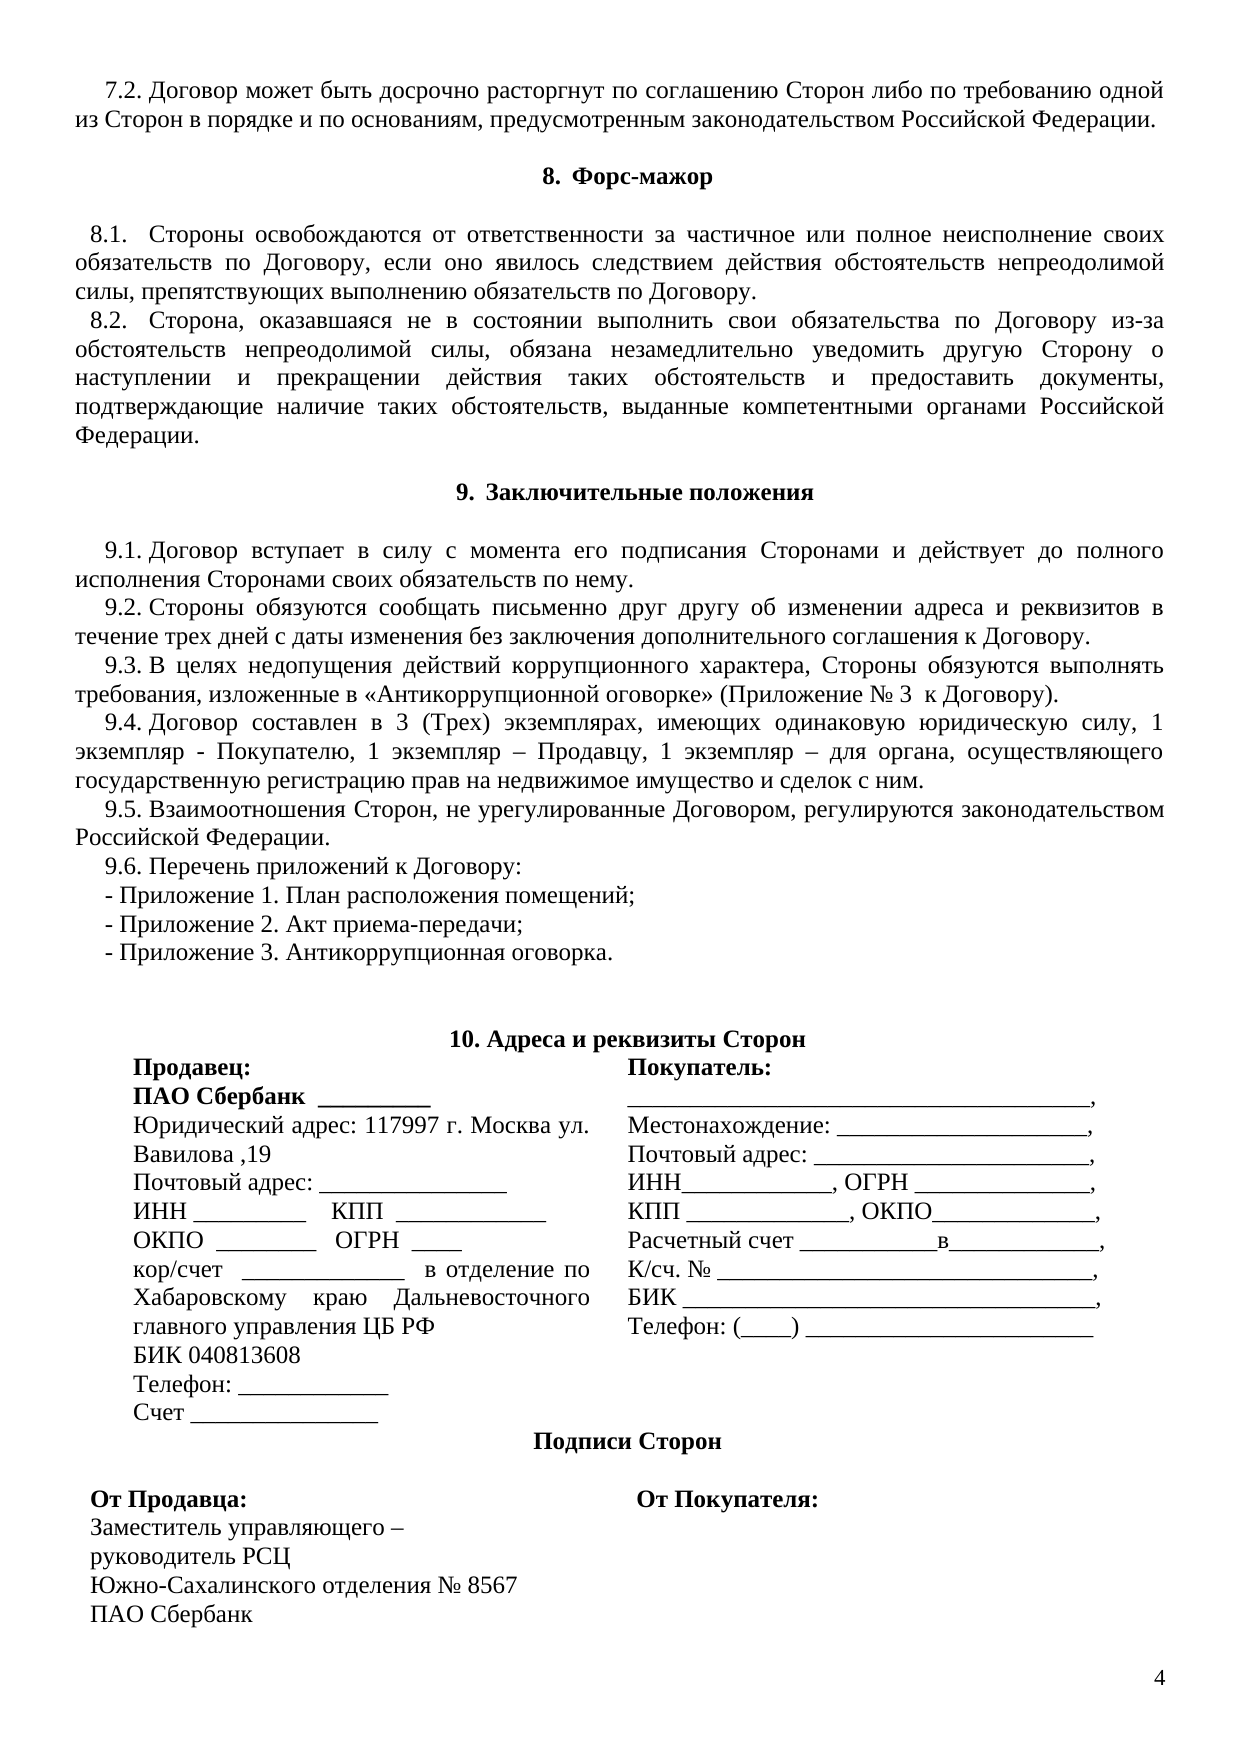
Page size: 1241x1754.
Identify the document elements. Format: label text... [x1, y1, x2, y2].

text - Приложение 1. План расположения помещений; [75, 880, 1165, 909]
text Заместитель управляющего – [75, 1512, 1165, 1541]
text - Приложение 3. Антикоррупционная оговорка. [75, 937, 1165, 966]
text - Приложение 2. Акт приема-передачи; [75, 909, 1165, 937]
list Перечень приложений к Договору: [75, 851, 1165, 880]
text ПАО Сбербанк [75, 1599, 1165, 1627]
list Стороны освобождаются от ответственности за частичное или полное неисполнение своих обязательств по Договору, если оно явилось следствием действия обстоятельств непреодолимой силы, препятствующих выполнению обязательств по Договору. [75, 219, 1165, 305]
text Подписи Сторон [75, 1426, 1165, 1455]
list Заключительные положения [75, 477, 1165, 506]
list Сторона, оказавшаяся не в состоянии выполнить свои обязательства по Договору из-за обстоятельств непреодолимой силы, обязана незамедлительно уведомить другую Сторону о наступлении и прекращении действия таких обстоятельств и предоставить документы, подтверждающие наличие таких обстоятельств, выданные компетентными органами Российской Федерации. [75, 305, 1165, 449]
text От Продавца: От Покупателя: [75, 1484, 1165, 1512]
list В целях недопущения действий коррупционного характера, Стороны обязуются выполнять требования, изложенные в «Антикоррупционной оговорке» (Приложение № 3 к Договору). [75, 650, 1165, 707]
text Южно-Сахалинского отделения № 8567 [75, 1570, 1165, 1599]
table_header Покупатель: _____________________________________, Местонахождение: ____________________, Почтовый адрес: ______________________, ИНН____________, ОГРН ______________, КПП _____________, ОКПО_____________, Расчетный счет ___________в____________, К/сч. № ______________________________, БИК _________________________________, Телефон: (____) _______________________ [601, 1053, 1118, 1426]
text руководитель РСЦ [75, 1541, 1165, 1570]
text 10. Адреса и реквизиты Сторон [75, 1024, 1165, 1052]
list Договор может быть досрочно расторгнут по соглашению Сторон либо по требованию одной из Сторон в порядке и по основаниям, предусмотренным законодательством Российской Федерации. [75, 75, 1165, 132]
list Форс-мажор [75, 161, 1165, 190]
list Договор составлен в 3 (Трех) экземплярах, имеющих одинаковую юридическую силу, 1 экземпляр - Покупателю, 1 экземпляр – Продавцу, 1 экземпляр – для органа, осуществляющего государственную регистрацию прав на недвижимое имущество и сделок с ним. [75, 707, 1165, 794]
list Договор вступает в силу с момента его подписания Сторонами и действует до полного исполнения Сторонами своих обязательств по нему. [75, 535, 1165, 592]
list Стороны обязуются сообщать письменно друг другу об изменении адреса и реквизитов в течение трех дней с даты изменения без заключения дополнительного соглашения к Договору. [75, 592, 1165, 650]
table_header Продавец: ПАО Сбербанк _________ Юридический адрес: 117997 г. Москва ул. Вавилова ,19 Почтовый адрес: _______________ ИНН _________ КПП ____________ ОКПО ________ ОГРН ____ кор/счет _____________ в отделение по Хабаровскому краю Дальневосточного главного управления ЦБ РФ БИК 040813608 Телефон: ____________ Счет _______________ [122, 1053, 601, 1426]
list Взаимоотношения Сторон, не урегулированные Договором, регулируются законодательством Российской Федерации. [75, 794, 1165, 851]
